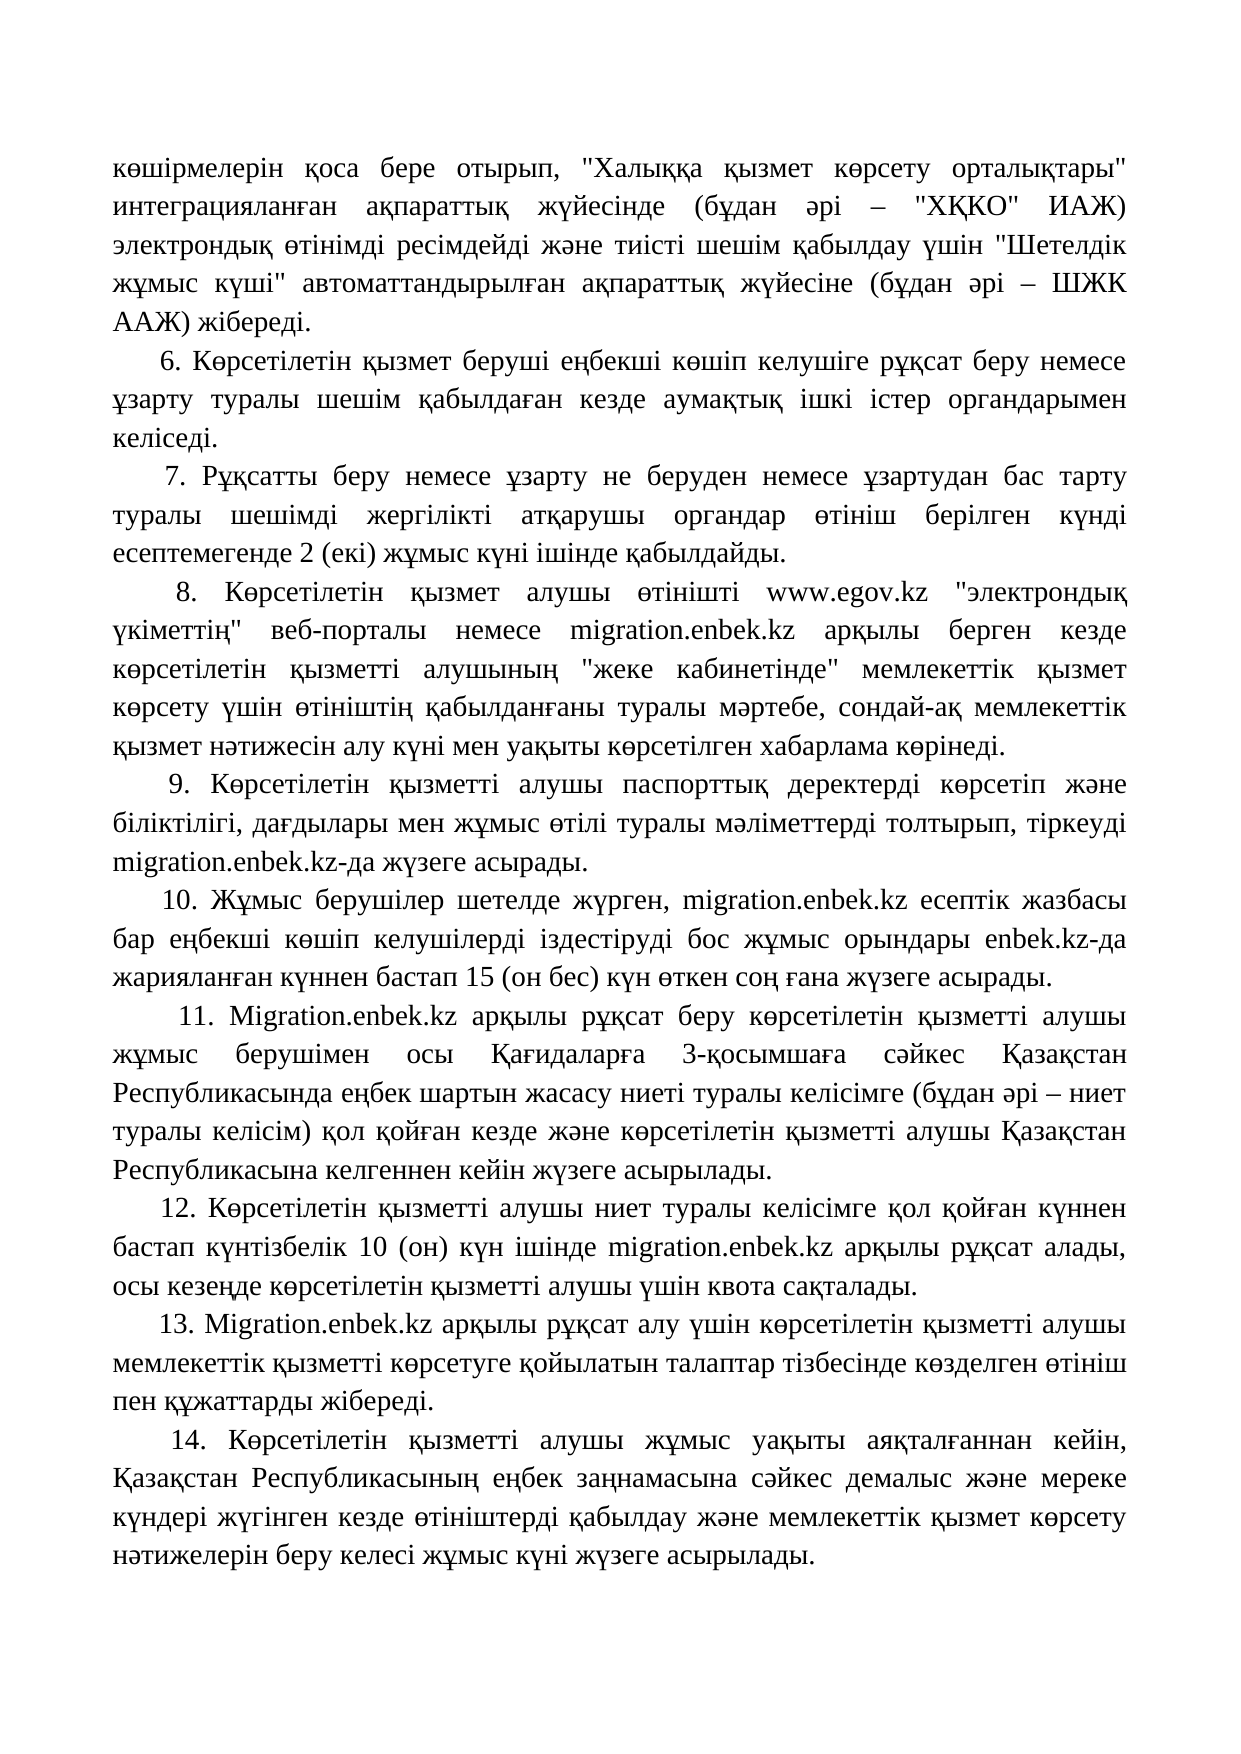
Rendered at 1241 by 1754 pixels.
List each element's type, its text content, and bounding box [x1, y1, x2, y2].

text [112, 150, 1128, 338]
text 8. Көрсетілетін қызмет алушы өтінішті www.egov.kz "электрондық үкіметтің" веб-порталы немесе migration.enbek.kz арқылы берген кезде көрсетілетін қызметті алушының "жеке кабинетінде" мемлекеттік қызмет көрсету үшін өтініштің қабылданғаны туралы мәртебе, сондай-ақ мемлекеттік қызмет нәтижесін алу күні мен уақыты көрсетілген хабарлама көрінеді. [112, 574, 1128, 762]
text 14. Көрсетілетін қызметті алушы жұмыс уақыты аяқталғаннан кейін, Қазақстан Республикасының еңбек заңнамасына сәйкес демалыс және мереке күндері жүгінген кезде өтініштерді қабылдау және мемлекеттік қызмет көрсету нәтижелерін беру келесі жұмыс күні жүзеге асырылады. [112, 1422, 1128, 1571]
text 11. Мigration.enbek.kz арқылы рұқсат беру көрсетілетін қызметті алушы жұмыс берушімен осы Қағидаларға 3-қосымшаға сәйкес Қазақстан Республикасында еңбек шартын жасасу ниеті туралы келісімге (бұдан әрі – ниет туралы келісім) қол қойған кезде және көрсетілетін қызметті алушы Қазақстан Республикасына келгеннен кейін жүзеге асырылады. [112, 998, 1128, 1186]
text 10. Жұмыс берушілер шетелде жүрген, migration.enbek.kz есептік жазбасы бар еңбекші көшіп келушілерді іздестіруді бос жұмыс орындары enbek.kz-да жарияланған күннен бастап 15 (он бес) күн өткен соң ғана жүзеге асырады. [112, 882, 1128, 993]
text 12. Көрсетілетін қызметті алушы ниет туралы келісімге қол қойған күннен бастап күнтізбелік 10 (он) күн ішінде migration.enbek.kz арқылы рұқсат алады, осы кезеңде көрсетілетін қызметті алушы үшін квота сақталады. [112, 1191, 1128, 1301]
text 9. Көрсетілетін қызметті алушы паспорттық деректерді көрсетіп және біліктілігі, дағдылары мен жұмыс өтілі туралы мәліметтерді толтырып, тіркеуді migration.enbek.kz-да жүзеге асырады. [112, 767, 1128, 877]
text 7. Рұқсатты беру немесе ұзарту не беруден немесе ұзартудан бас тарту туралы шешімді жергілікті атқарушы органдар өтініш берілген күнді есептемегенде 2 (екі) жұмыс күні ішінде қабылдайды. [112, 458, 1128, 569]
text 6. Көрсетілетін қызмет беруші еңбекші көшіп келушіге рұқсат беру немесе ұзарту туралы шешім қабылдаған кезде аумақтық ішкі істер органдарымен келіседі. [112, 343, 1128, 453]
text 13. Migration.enbek.kz арқылы рұқсат алу үшін көрсетілетін қызметті алушы мемлекеттік қызметті көрсетуге қойылатын талаптар тізбесінде көзделген өтініш пен құжаттарды жібереді. [112, 1306, 1128, 1417]
